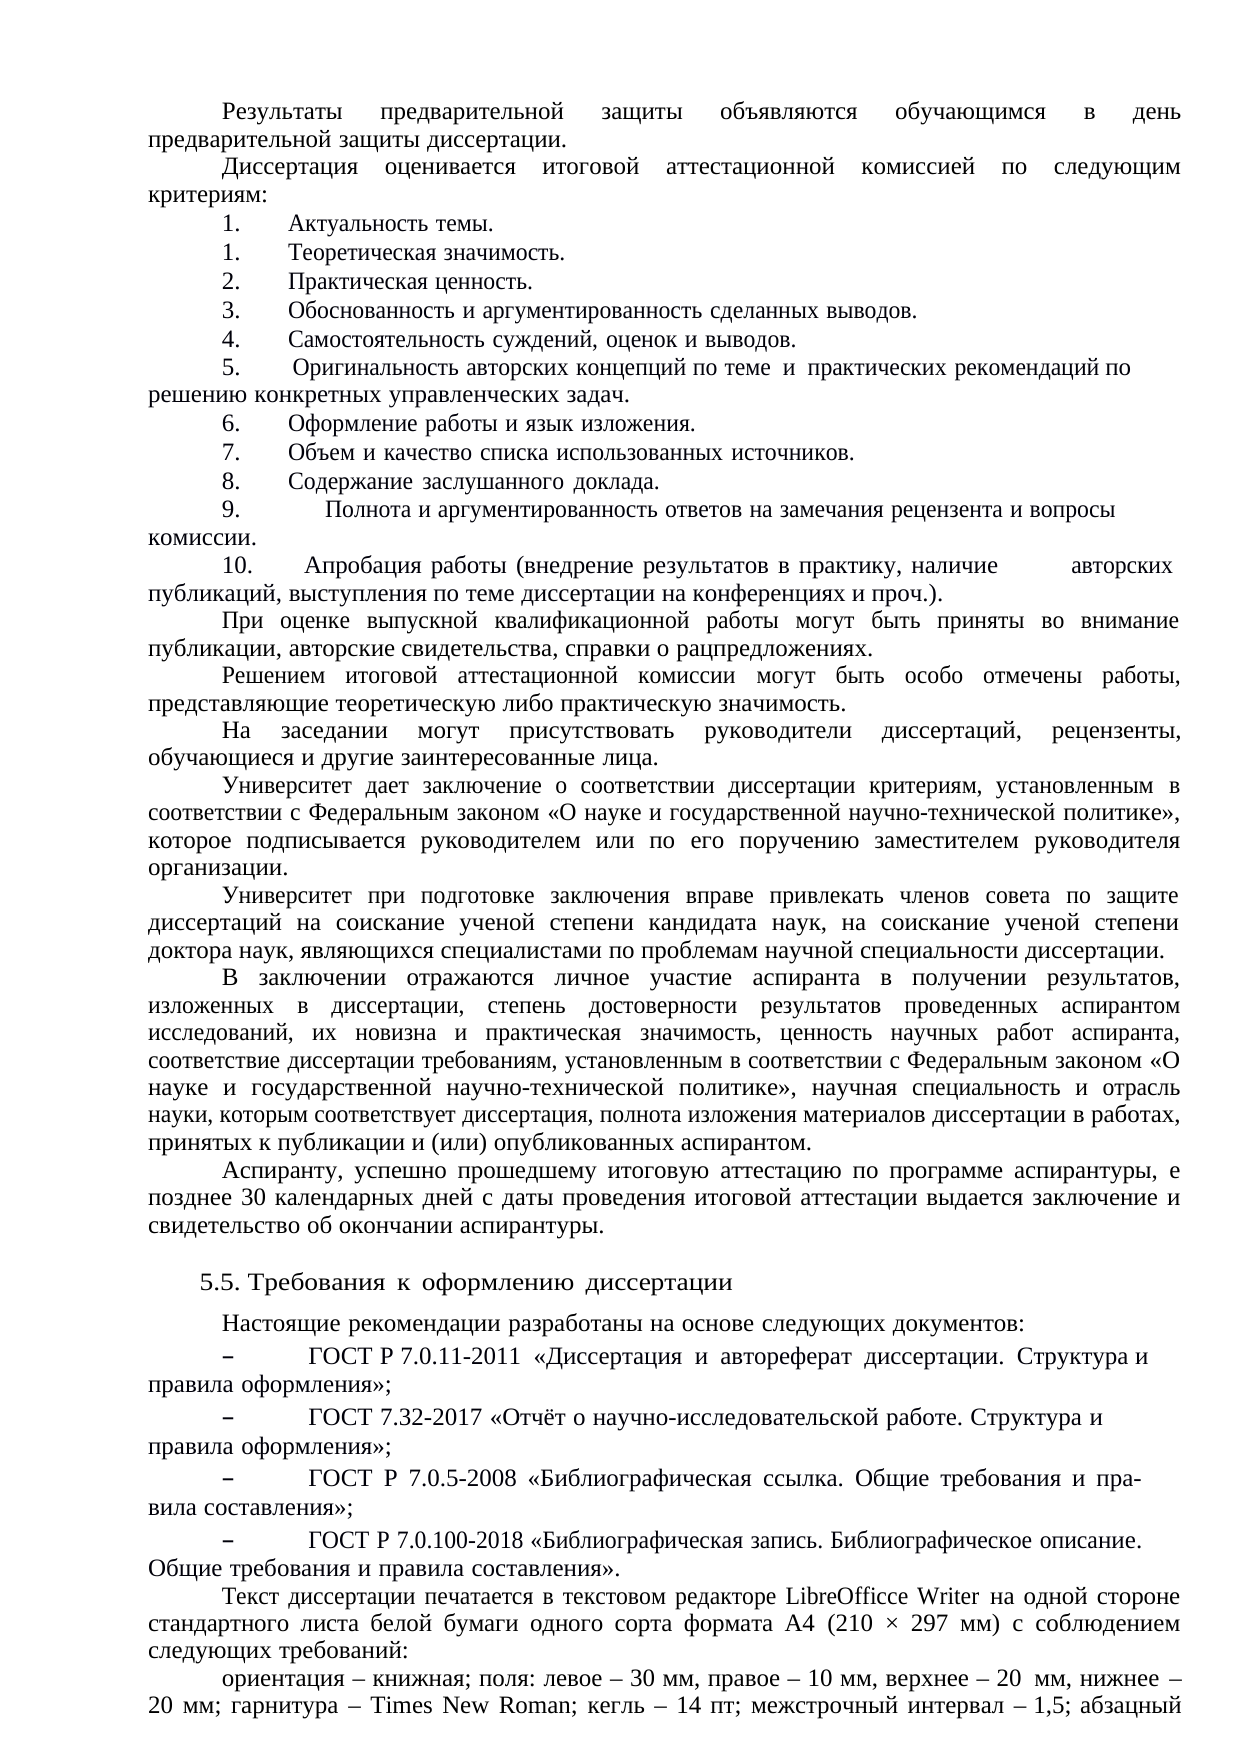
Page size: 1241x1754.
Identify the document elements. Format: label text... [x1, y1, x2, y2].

list Оформление работы и язык изложения. [222, 408, 1194, 437]
list ГОСТ Р 7.0.11-2011 «Диссертация и автореферат диссертации. Структура и правила оформления»; [148, 1338, 1181, 1398]
text Университет при подготовке заключения вправе привлекать членов совета по защите диссертаций на соискание ученой степени кандидата наук, на соискание ученой степени доктора наук, являющихся специалистами по проблемам научной специальности диссертации. [148, 881, 1180, 963]
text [148, 1665, 1182, 1719]
list ГОСТ 7.32-2017 «Отчёт о научно-исследовательской работе. Структура и правила оформления»; [148, 1400, 1182, 1459]
text При оценке выпускной квалификационной работы могут быть приняты во внимание публикации, авторские свидетельства, справки о рацпредложениях. [148, 607, 1181, 661]
list Полнота и аргументированность ответов на замечания рецензента и вопросы комиссии. [148, 496, 1181, 551]
text В заключении отражаются личное участие аспиранта в получении результатов, изложенных в диссертации, степень достоверности результатов проведенных аспирантом исследований, их новизна и практическая значимость, ценность научных работ аспиранта, соответствие диссертации требованиям, установленным в соответствии с Федеральным законом «О науке и государственной научно-технической политике», научная специальность и отрасль науки, которым соответствует диссертация, полнота изложения материалов диссертации в работах, принятых к публикации и (или) опубликованных аспирантом. [148, 964, 1180, 1156]
text Настоящие рекомендации разработаны на основе следующих документов: [222, 1308, 1194, 1337]
subtitle 5.5. Требования к оформлению диссертации [199, 1267, 1194, 1296]
text На заседании могут присутствовать руководители диссертаций, рецензенты, обучающиеся и другие заинтересованные лица. [148, 717, 1181, 771]
list Оригинальность авторских концепций по теме и практических рекомендаций по решению конкретных управленческих задач. [148, 353, 1181, 408]
list ГОСТ Р 7.0.100-2018 «Библиографическая запись. Библиографическое описание. Общие требования и правила составления». [148, 1522, 1181, 1582]
text Результаты предварительной защиты объявляются обучающимся в день предварительной защиты диссертации. [148, 98, 1181, 153]
list Обоснованность и аргументированность сделанных выводов. [222, 295, 1194, 323]
list Теоретическая значимость. [222, 237, 1194, 266]
text Диссертация оценивается итоговой аттестационной комиссией по следующим критериям: [148, 153, 1181, 207]
list Содержание заслушанного доклада. [222, 466, 1194, 495]
list Объем и качество списка использованных источников. [222, 437, 1194, 466]
list ГОСТ Р 7.0.5-2008 «Библиографическая ссылка. Общие требования и пра- вила составления»; [148, 1461, 1182, 1521]
list Апробация работы (внедрение результатов в практику, наличие авторских публикаций, выступления по теме диссертации на конференциях и проч.). [148, 552, 1181, 607]
text Текст диссертации печатается в текстовом редакторе LibreOfficce Writer на одной стороне стандартного листа белой бумаги одного сорта формата A4 (210 × 297 мм) с соблюдением следующих требований: [148, 1582, 1180, 1664]
text Аспиранту, успешно прошедшему итоговую аттестацию по программе аспирантуры, е позднее 30 календарных дней с даты проведения итоговой аттестации выдается заключение и свидетельство об окончании аспирантуры. [148, 1156, 1180, 1238]
list Практическая ценность. [222, 266, 1194, 295]
text 1. Актуальность темы. [222, 208, 1194, 237]
text Решением итоговой аттестационной комиссии могут быть особо отмечены работы, представляющие теоретическую либо практическую значимость. [148, 662, 1181, 716]
text Университет дает заключение о соответствии диссертации критериям, установленным в соответствии с Федеральным законом «О науке и государственной научно-технической политике», которое подписывается руководителем или по его поручению заместителем руководителя организации. [148, 772, 1180, 881]
list Самостоятельность суждений, оценок и выводов. [222, 324, 1194, 352]
